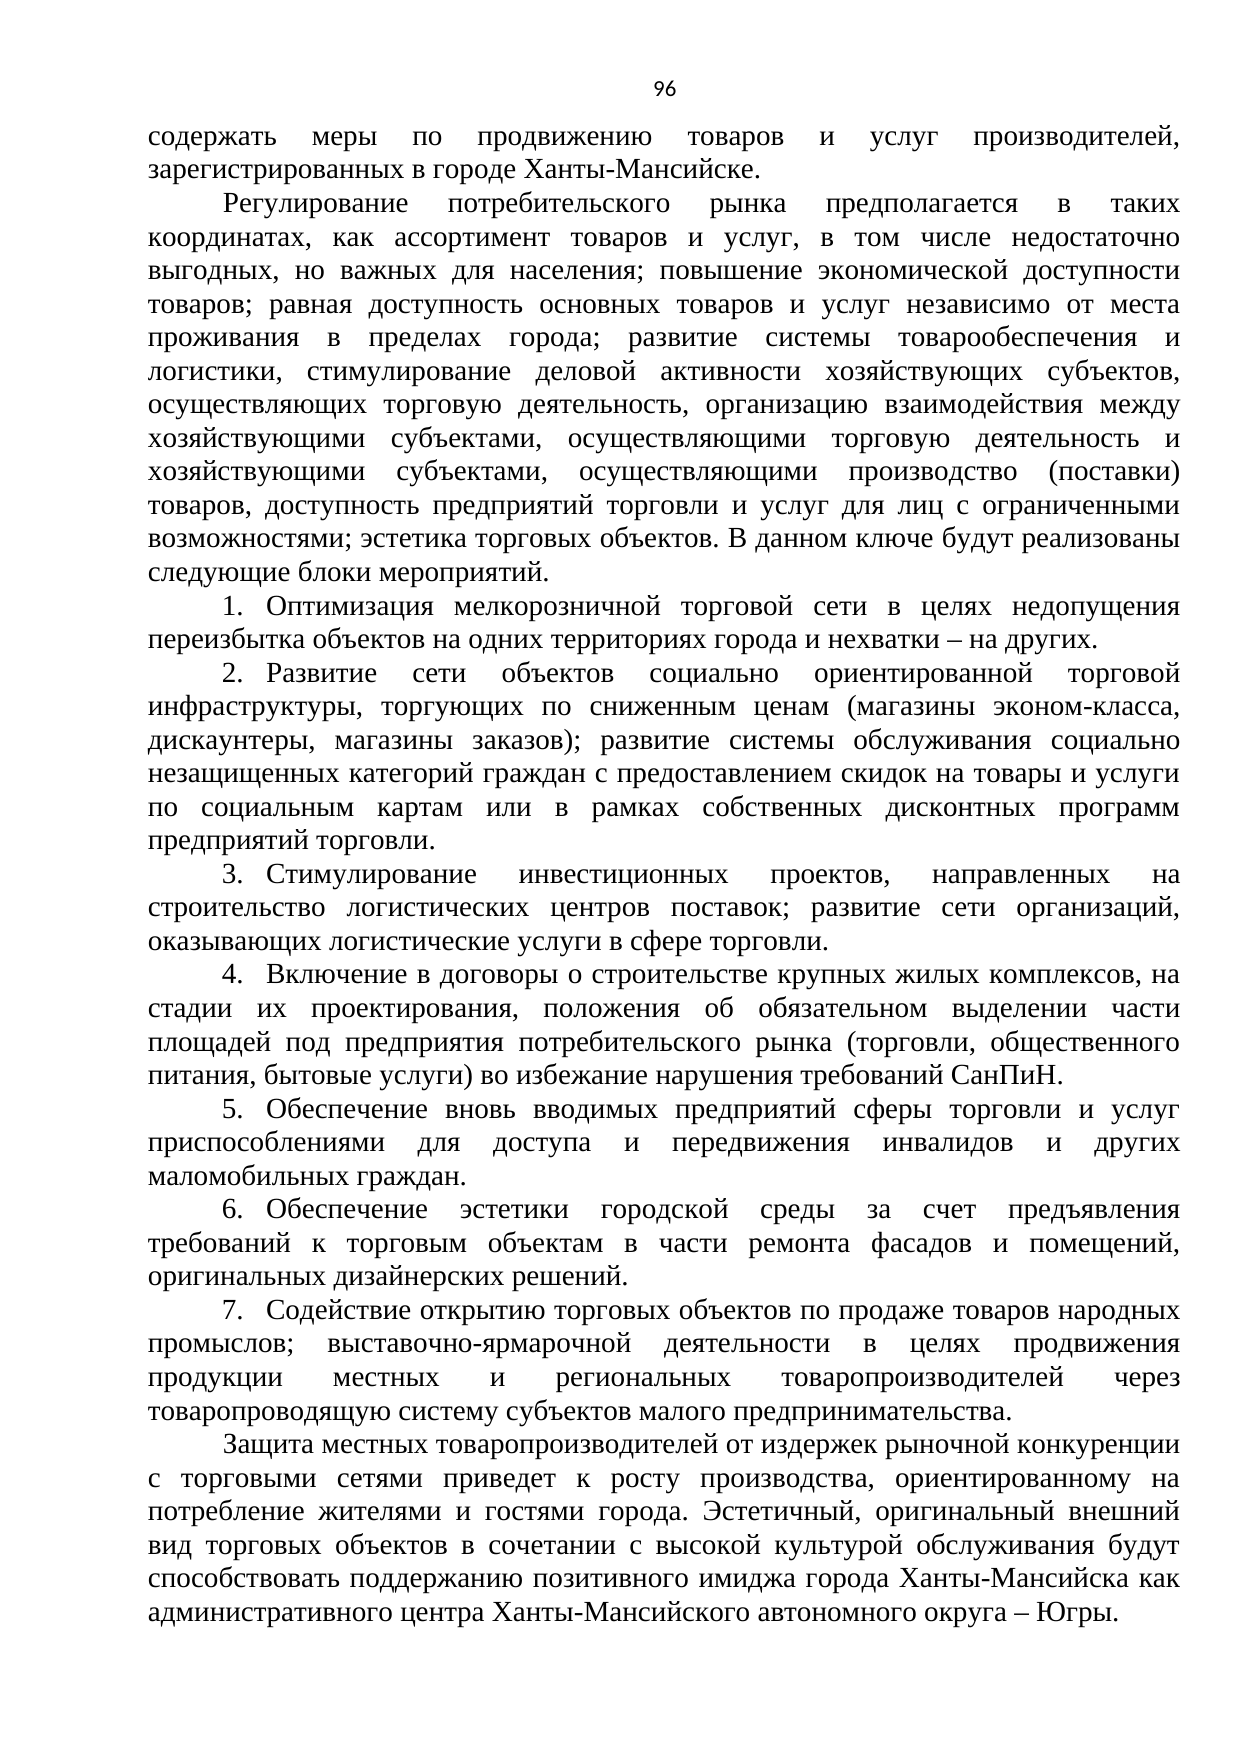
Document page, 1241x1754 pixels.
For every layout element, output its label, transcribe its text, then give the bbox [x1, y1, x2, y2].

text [148, 118, 1181, 185]
text Регулирование потребительского рынка предполагается в таких координатах, как ассортимент товаров и услуг, в том числе недостаточно выгодных, но важных для населения; повышение экономической доступности товаров; равная доступность основных товаров и услуг независимо от места проживания в пределах города; развитие системы товарообеспечения и логистики, стимулирование деловой активности хозяйствующих субъектов, осуществляющих торговую деятельность, организацию взаимодействия между хозяйствующими субъектами, осуществляющими торговую деятельность и хозяйствующими субъектами, осуществляющими производство (поставки) товаров, доступность предприятий торговли и услуг для лиц с ограниченными возможностями; эстетика торговых объектов. В данном ключе будут реализованы следующие блоки мероприятий. [148, 185, 1181, 588]
list Обеспечение вновь вводимых предприятий сферы торговли и услуг приспособлениями для доступа и передвижения инвалидов и других маломобильных граждан. [148, 1091, 1181, 1191]
list Развитие сети объектов социально ориентированной торговой инфраструктуры, торгующих по сниженным ценам (магазины эконом-класса, дискаунтеры, магазины заказов); развитие системы обслуживания социально незащищенных категорий граждан с предоставлением скидок на товары и услуги по социальным картам или в рамках собственных дисконтных программ предприятий торговли. [148, 655, 1181, 856]
list Включение в договоры о строительстве крупных жилых комплексов, на стадии их проектирования, положения об обязательном выделении части площадей под предприятия потребительского рынка (торговли, общественного питания, бытовые услуги) во избежание нарушения требований СанПиН. [148, 957, 1181, 1091]
list Оптимизация мелкорозничной торговой сети в целях недопущения переизбытка объектов на одних территориях города и нехватки – на других. [148, 588, 1181, 655]
list Обеспечение эстетики городской среды за счет предъявления требований к торговым объектам в части ремонта фасадов и помещений, оригинальных дизайнерских решений. [148, 1191, 1181, 1292]
list Содействие открытию торговых объектов по продаже товаров народных промыслов; выставочно-ярмарочной деятельности в целях продвижения продукции местных и региональных товаропроизводителей через товаропроводящую систему субъектов малого предпринимательства. [148, 1292, 1181, 1426]
text Защита местных товаропроизводителей от издержек рыночной конкуренции с торговыми сетями приведет к росту производства, ориентированному на потребление жителями и гостями города. Эстетичный, оригинальный внешний вид торговых объектов в сочетании с высокой культурой обслуживания будут способствовать поддержанию позитивного имиджа города Ханты-Мансийска как административного центра Ханты-Мансийского автономного округа – Югры. [148, 1426, 1181, 1627]
list Стимулирование инвестиционных проектов, направленных на строительство логистических центров поставок; развитие сети организаций, оказывающих логистические услуги в сфере торговли. [148, 856, 1181, 957]
